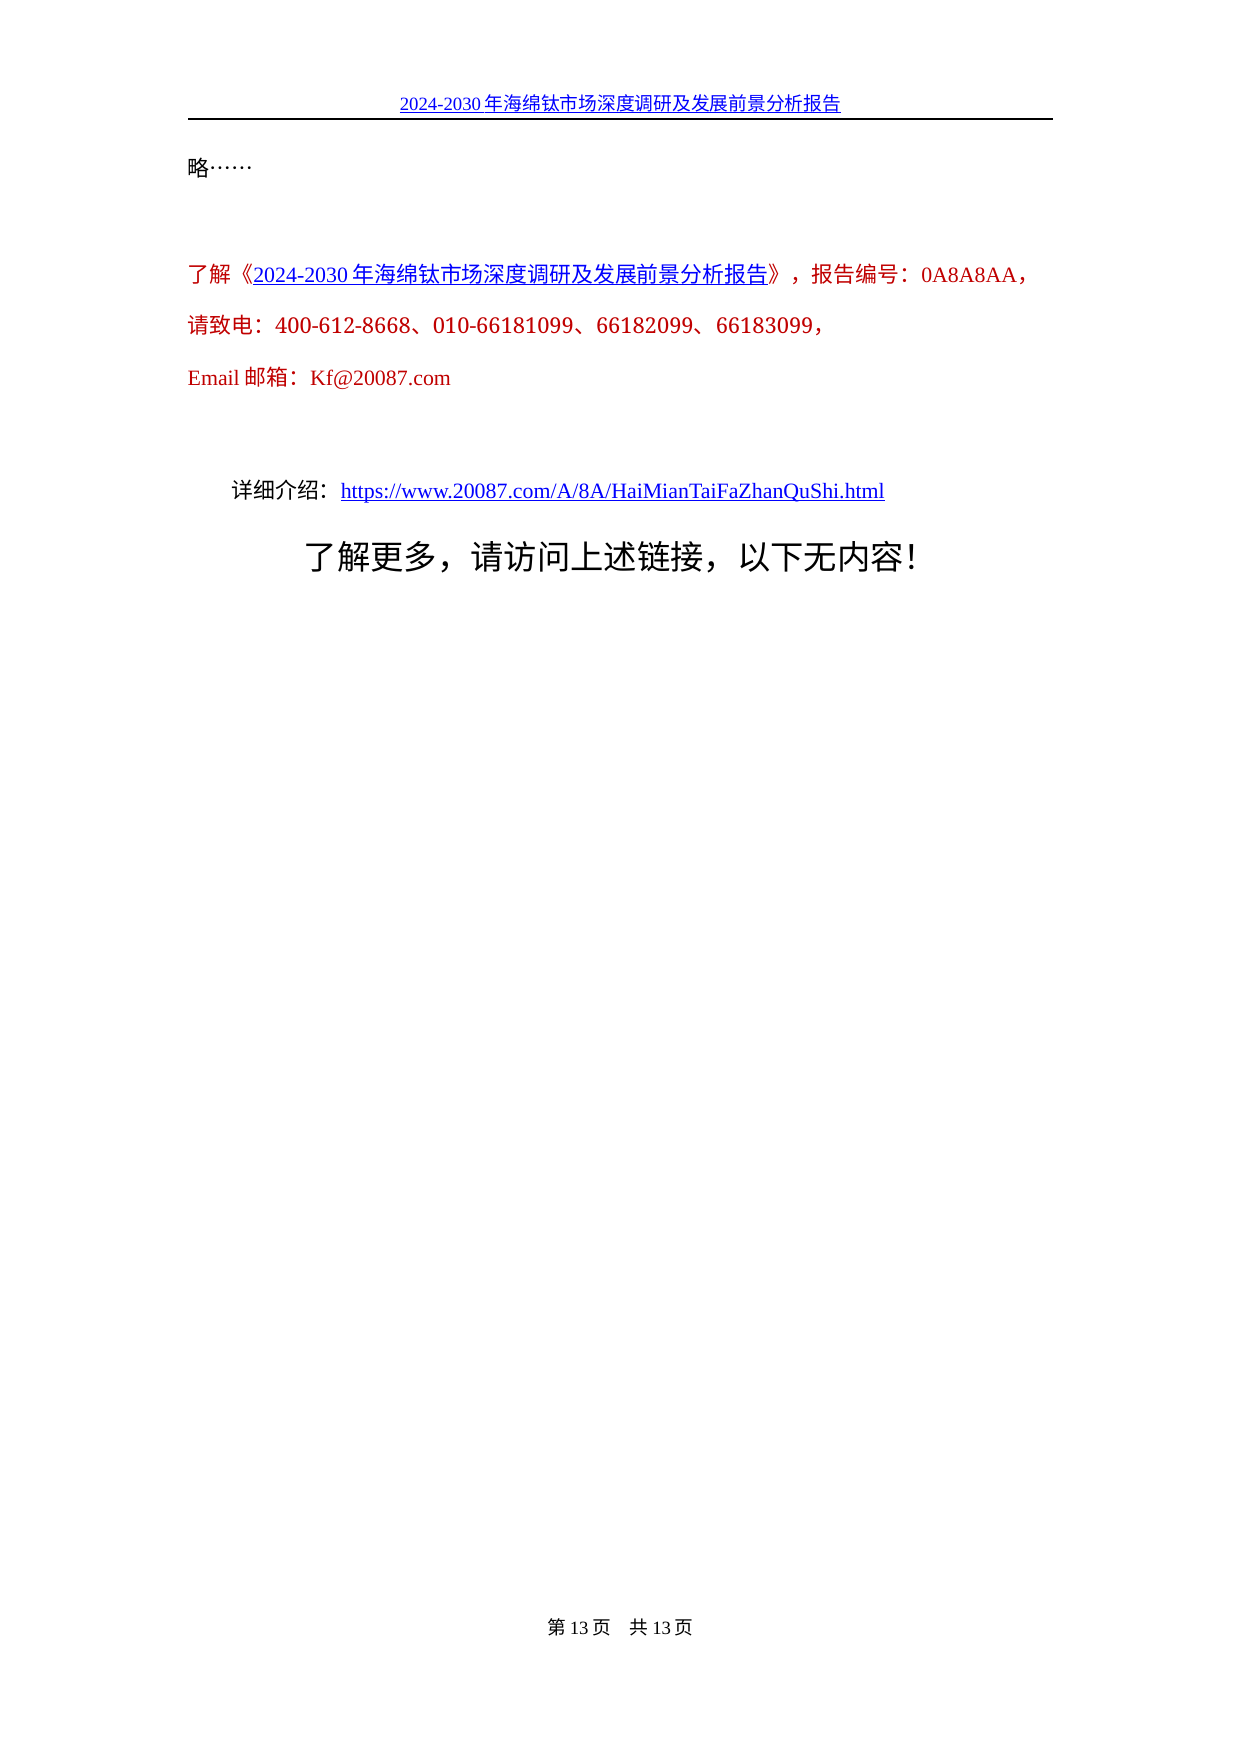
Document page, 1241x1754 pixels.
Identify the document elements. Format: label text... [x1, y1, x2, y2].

text 请致电：400-612-8668、010-66181099、66182099、66183099， [187, 308, 1053, 341]
text Email邮箱：Kf@20087.com [187, 360, 1053, 392]
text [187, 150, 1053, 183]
title 了解更多，请访问上述链接，以下无内容！ [187, 523, 1053, 588]
text 详细介绍：https://www.20087.com/A/8A/HaiMianTaiFaZhanQuShi.html [187, 473, 1053, 505]
text 了解《2024-2030年海绵钛市场深度调研及发展前景分析报告》，报告编号：0A8A8AA， [187, 257, 1053, 289]
